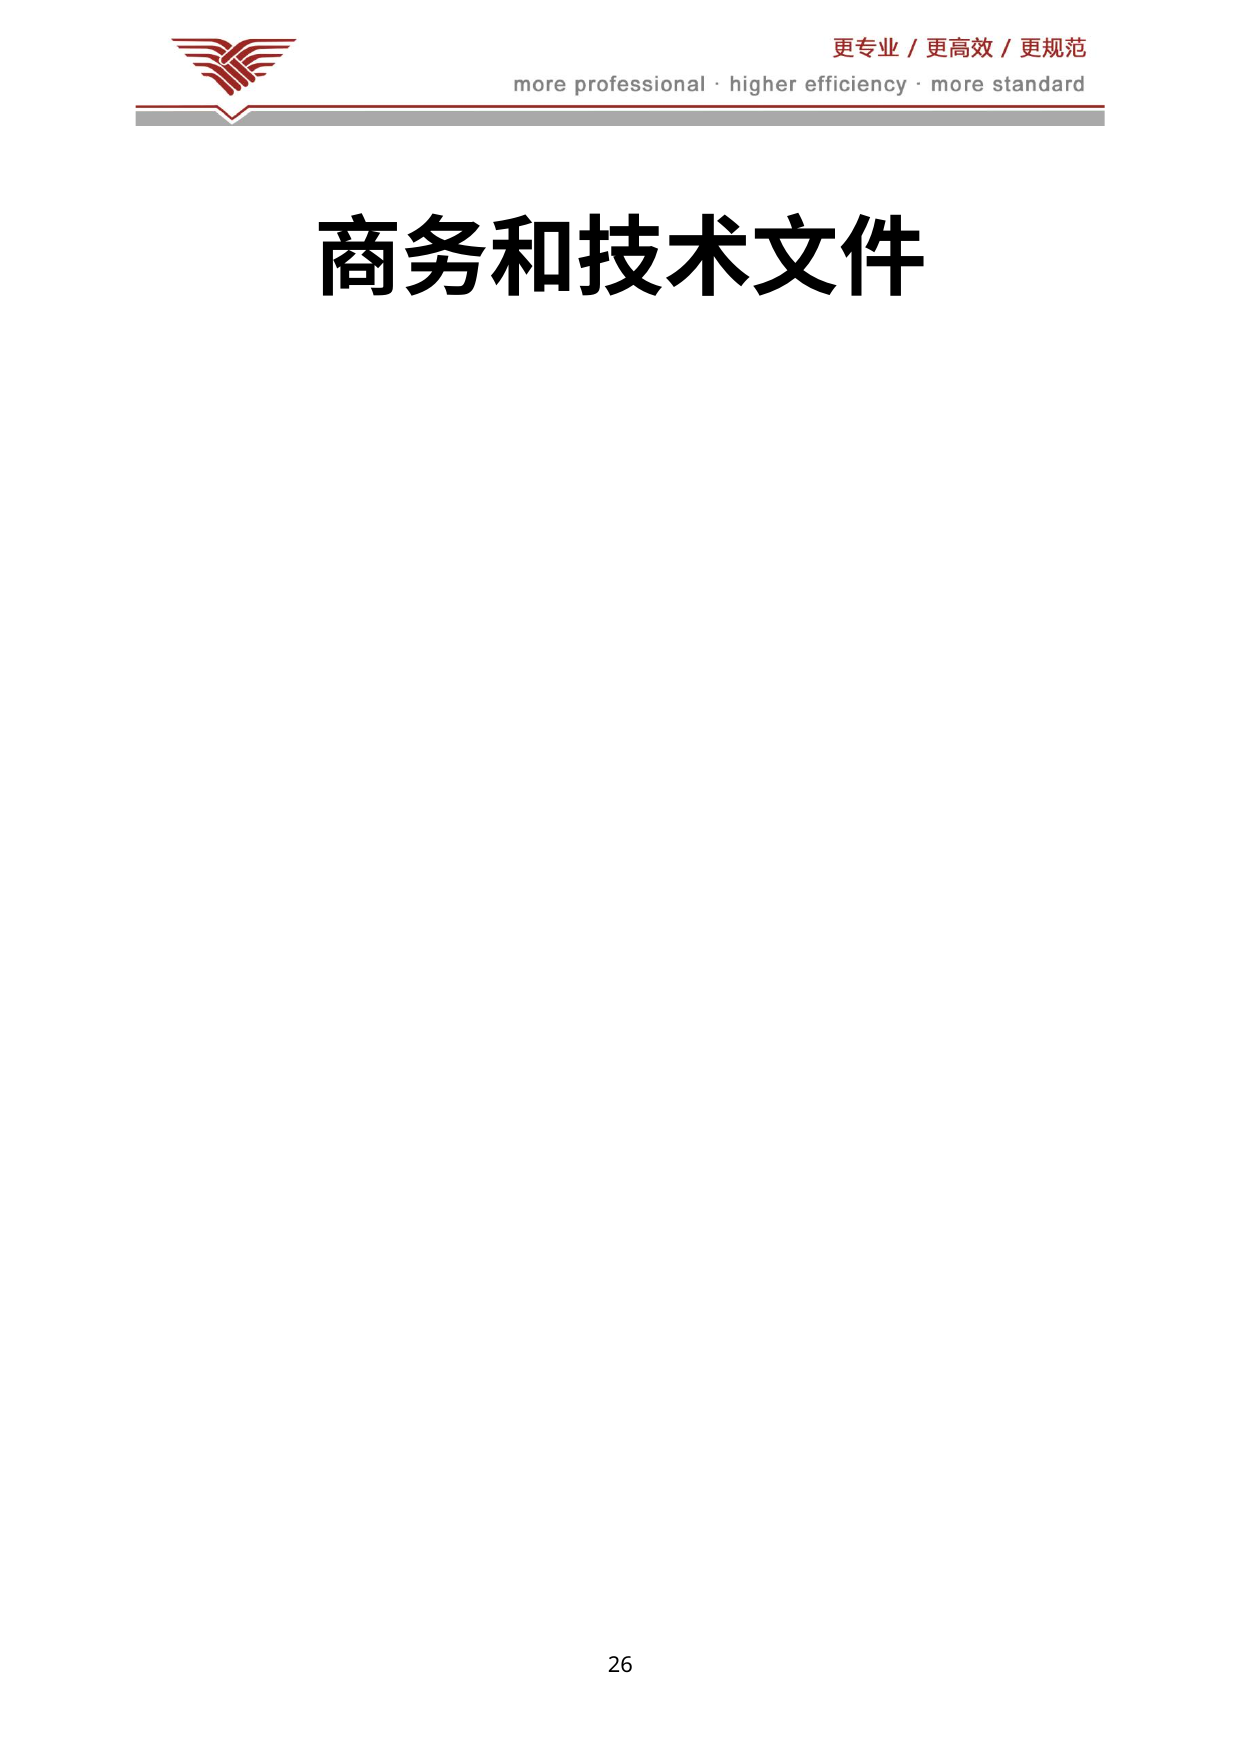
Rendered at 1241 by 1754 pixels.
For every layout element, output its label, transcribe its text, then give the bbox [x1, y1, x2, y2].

picture [135, 14, 1105, 126]
text 商务和技术文件 [130, 187, 1110, 313]
